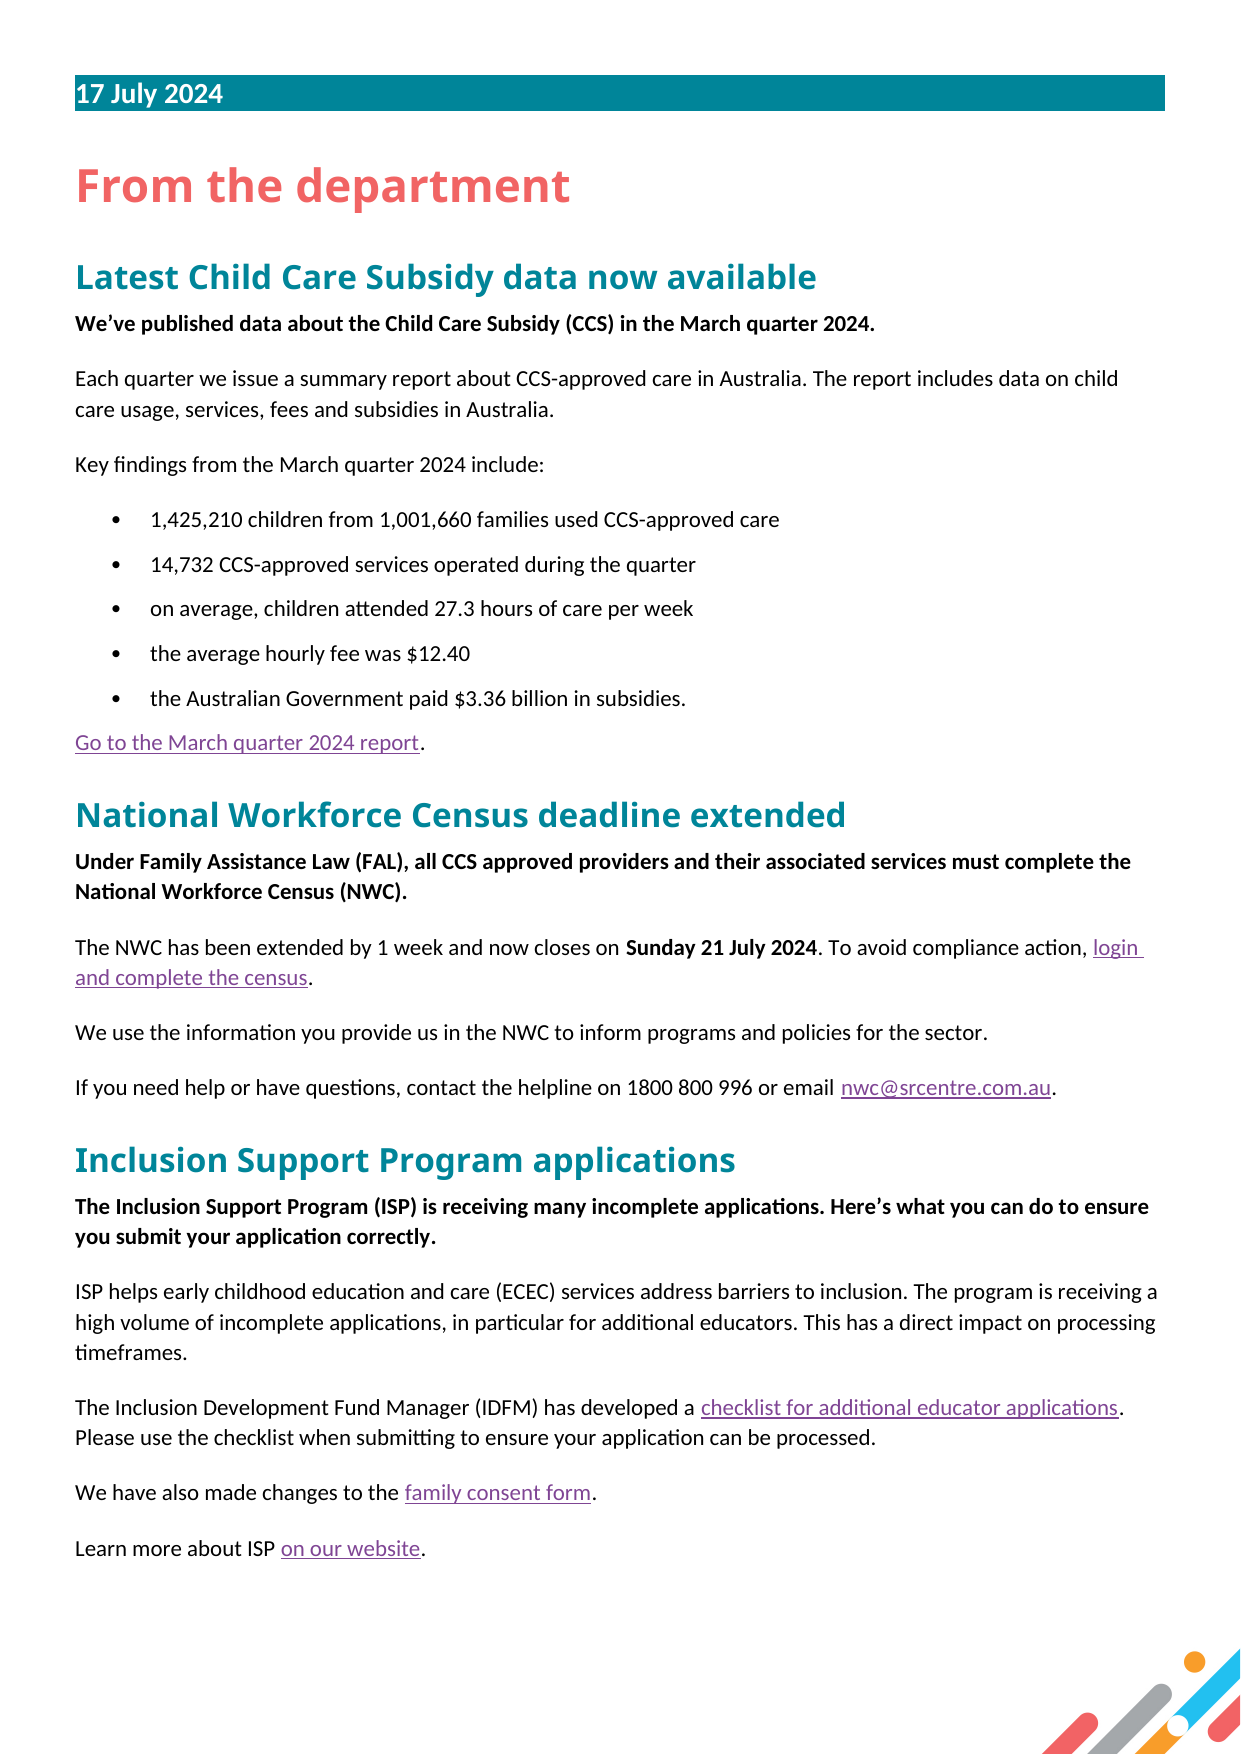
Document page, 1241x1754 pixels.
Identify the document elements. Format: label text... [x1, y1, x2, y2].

subtitle From the department [75, 153, 1165, 216]
text 17 July 2024 [75, 75, 1165, 111]
picture [1041, 1647, 1241, 1754]
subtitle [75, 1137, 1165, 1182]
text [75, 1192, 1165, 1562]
text We’ve published data about the Child Care Subsidy (CCS) in the March quarter 2024. [75, 309, 1165, 337]
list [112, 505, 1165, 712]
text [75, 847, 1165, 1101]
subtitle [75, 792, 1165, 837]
text Key findings from the March quarter 2024 include: [75, 450, 1165, 478]
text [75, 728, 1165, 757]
subtitle Latest Child Care Subsidy data now available [75, 254, 1165, 299]
text Each quarter we issue a summary report about CCS-approved care in Australia. The report includes data on child care usage, services, fees and subsidies in Australia. [75, 364, 1165, 423]
